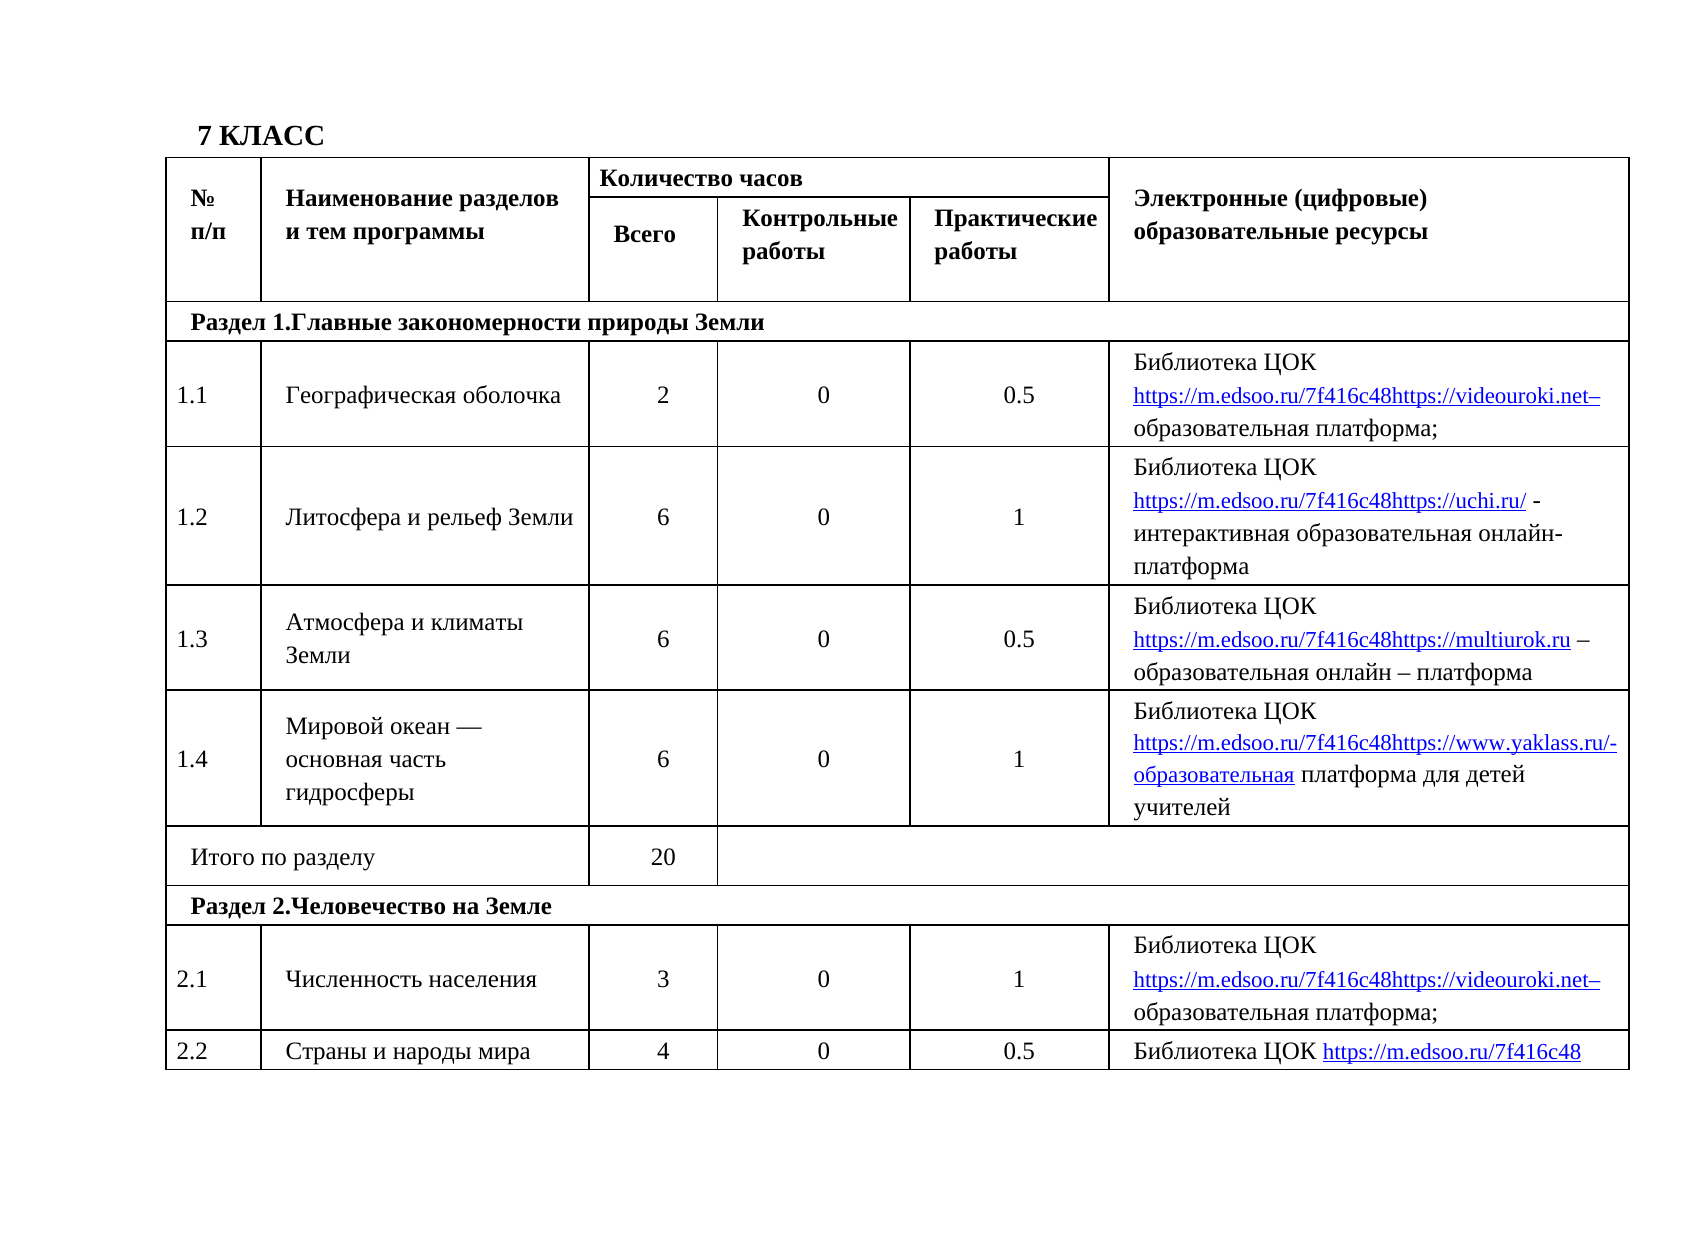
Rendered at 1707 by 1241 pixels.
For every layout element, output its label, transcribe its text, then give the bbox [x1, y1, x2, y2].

table_cell Библиотека ЦОК https://m.edsoo.ru/7f416c48https://www.yaklass.ru/-образовательная платформа для детей учителей [1110, 691, 1628, 825]
table_cell Практические работы [911, 198, 1108, 301]
table_cell Библиотека ЦОК https://m.edsoo.ru/7f416c48https://videouroki.net– образовательная платформа; [1110, 926, 1628, 1029]
table_cell 0 [718, 586, 909, 689]
table_cell Библиотека ЦОК https://m.edsoo.ru/7f416c48https://uchi.ru/ - интерактивная образовательная онлайн-платформа [1110, 447, 1628, 584]
table_cell Библиотека ЦОК https://m.edsoo.ru/7f416c48https://videouroki.net– образовательная платформа; [1110, 342, 1628, 446]
table_cell Библиотека ЦОК https://m.edsoo.ru/7f416c48 [1110, 1031, 1628, 1069]
table_cell 1.2 [167, 447, 260, 584]
table_cell Библиотека ЦОК https://m.edsoo.ru/7f416c48https://multiurok.ru – образовательная онлайн – платформа [1110, 586, 1628, 689]
table_cell Атмосфера и климаты Земли [262, 586, 588, 689]
table_cell 0 [718, 691, 909, 825]
table_cell 2.2 [167, 1031, 260, 1069]
table_cell 1.4 [167, 691, 260, 825]
table_cell Литосфера и рельеф Земли [262, 447, 588, 584]
text 7 КЛАСС [190, 118, 1618, 152]
table_cell Контрольные работы [718, 198, 909, 301]
table_cell 6 [590, 691, 717, 825]
table_header Количество часов [590, 158, 1108, 196]
table_cell 0.5 [911, 342, 1108, 446]
table_cell 1 [911, 691, 1108, 825]
table_cell Раздел 2.Человечество на Земле [167, 886, 1628, 924]
table_cell 1 [911, 447, 1108, 584]
table_cell 0.5 [911, 586, 1108, 689]
table_cell Страны и народы мира [262, 1031, 588, 1069]
table_cell 6 [590, 447, 717, 584]
table_cell 2.1 [167, 926, 260, 1029]
table_cell 6 [590, 586, 717, 689]
table_cell 1 [911, 926, 1108, 1029]
table_cell 1.3 [167, 586, 260, 689]
table_cell 0.5 [911, 1031, 1108, 1069]
table_cell 4 [590, 1031, 717, 1069]
table_cell Мировой океан — основная часть гидросферы [262, 691, 588, 825]
table_cell 0 [718, 447, 909, 584]
table_cell [718, 827, 1628, 884]
table_cell 2 [590, 342, 717, 446]
table_cell Численность населения [262, 926, 588, 1029]
table_cell 0 [718, 342, 909, 446]
table_cell Итого по разделу [167, 827, 588, 884]
table_cell Раздел 1.Главные закономерности природы Земли [167, 302, 1628, 340]
table_cell Всего [590, 198, 717, 301]
table_header Наименование разделов и тем программы [262, 158, 588, 301]
table_cell 3 [590, 926, 717, 1029]
table_cell 0 [718, 926, 909, 1029]
table_cell 20 [590, 827, 717, 884]
table_header Электронные (цифровые) образовательные ресурсы [1110, 158, 1628, 301]
table_header № п/п [167, 158, 260, 301]
table_cell 0 [718, 1031, 909, 1069]
table_cell Географическая оболочка [262, 342, 588, 446]
table_cell 1.1 [167, 342, 260, 446]
